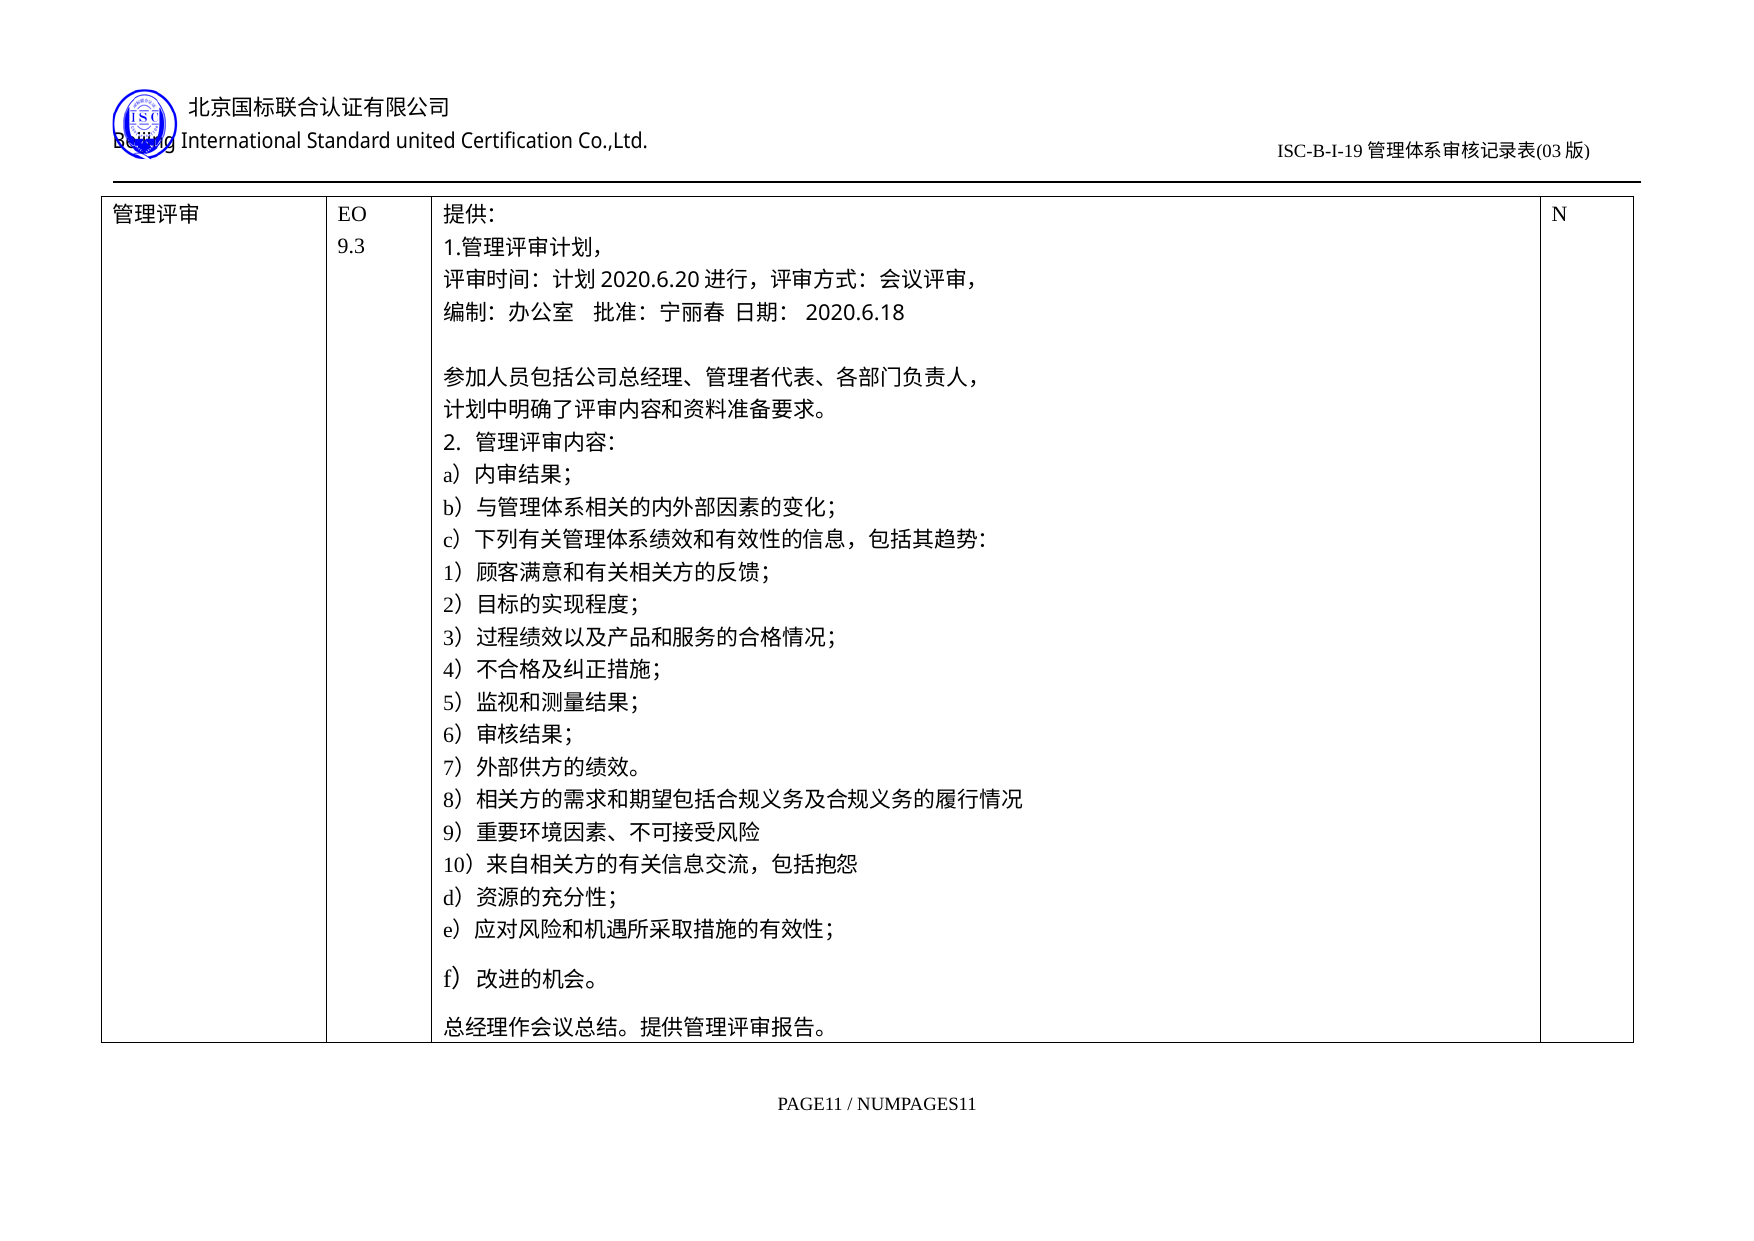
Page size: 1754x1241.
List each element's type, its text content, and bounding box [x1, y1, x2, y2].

table_cell 管理评审 [102, 197, 326, 1042]
table_cell N [1541, 197, 1633, 1042]
picture [112, 89, 180, 158]
table_cell EO 9.3 [327, 197, 431, 1042]
